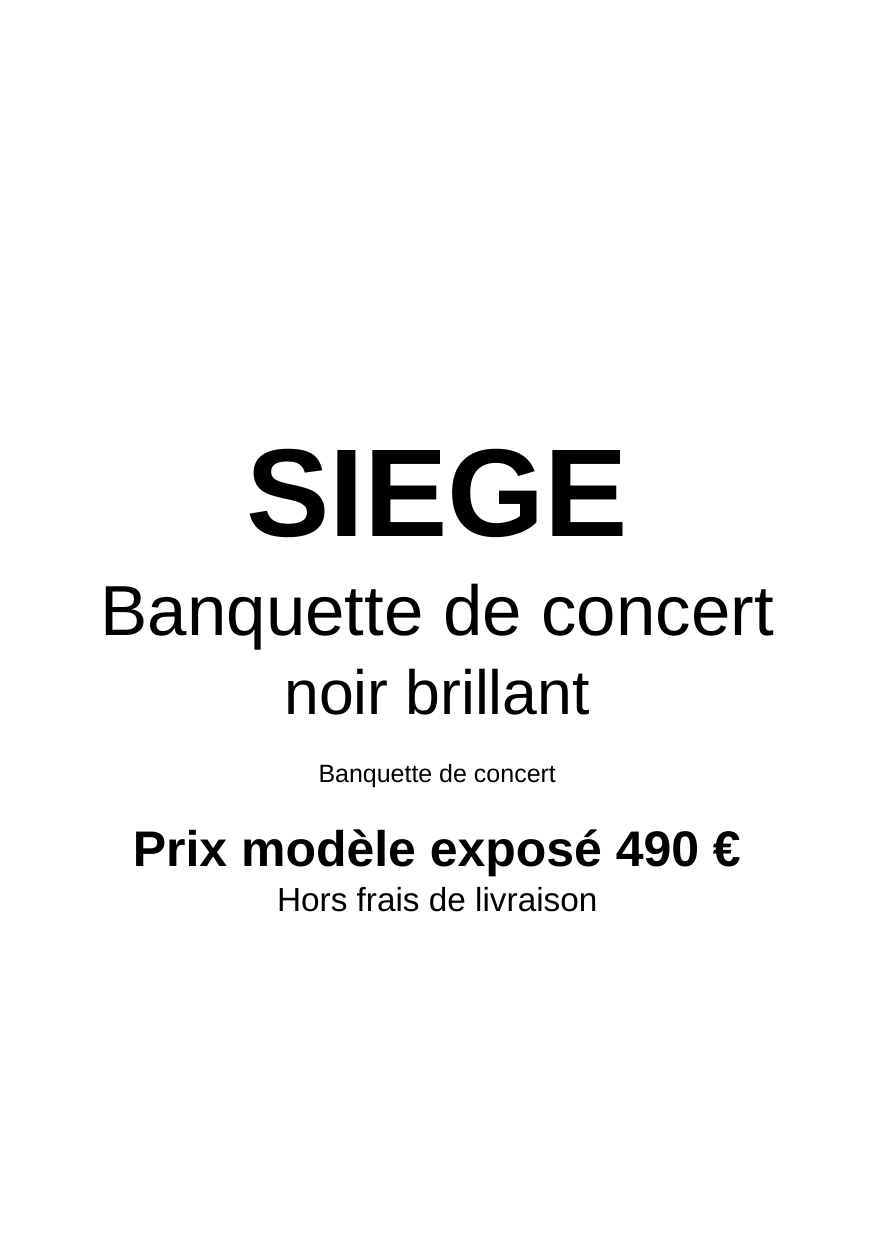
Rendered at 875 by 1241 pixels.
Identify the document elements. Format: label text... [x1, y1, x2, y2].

text SIEGE Banquette de concert noir brillant Banquette de concert Prix modèle exposé 490 € Hors frais de livraison [75, 419, 799, 918]
